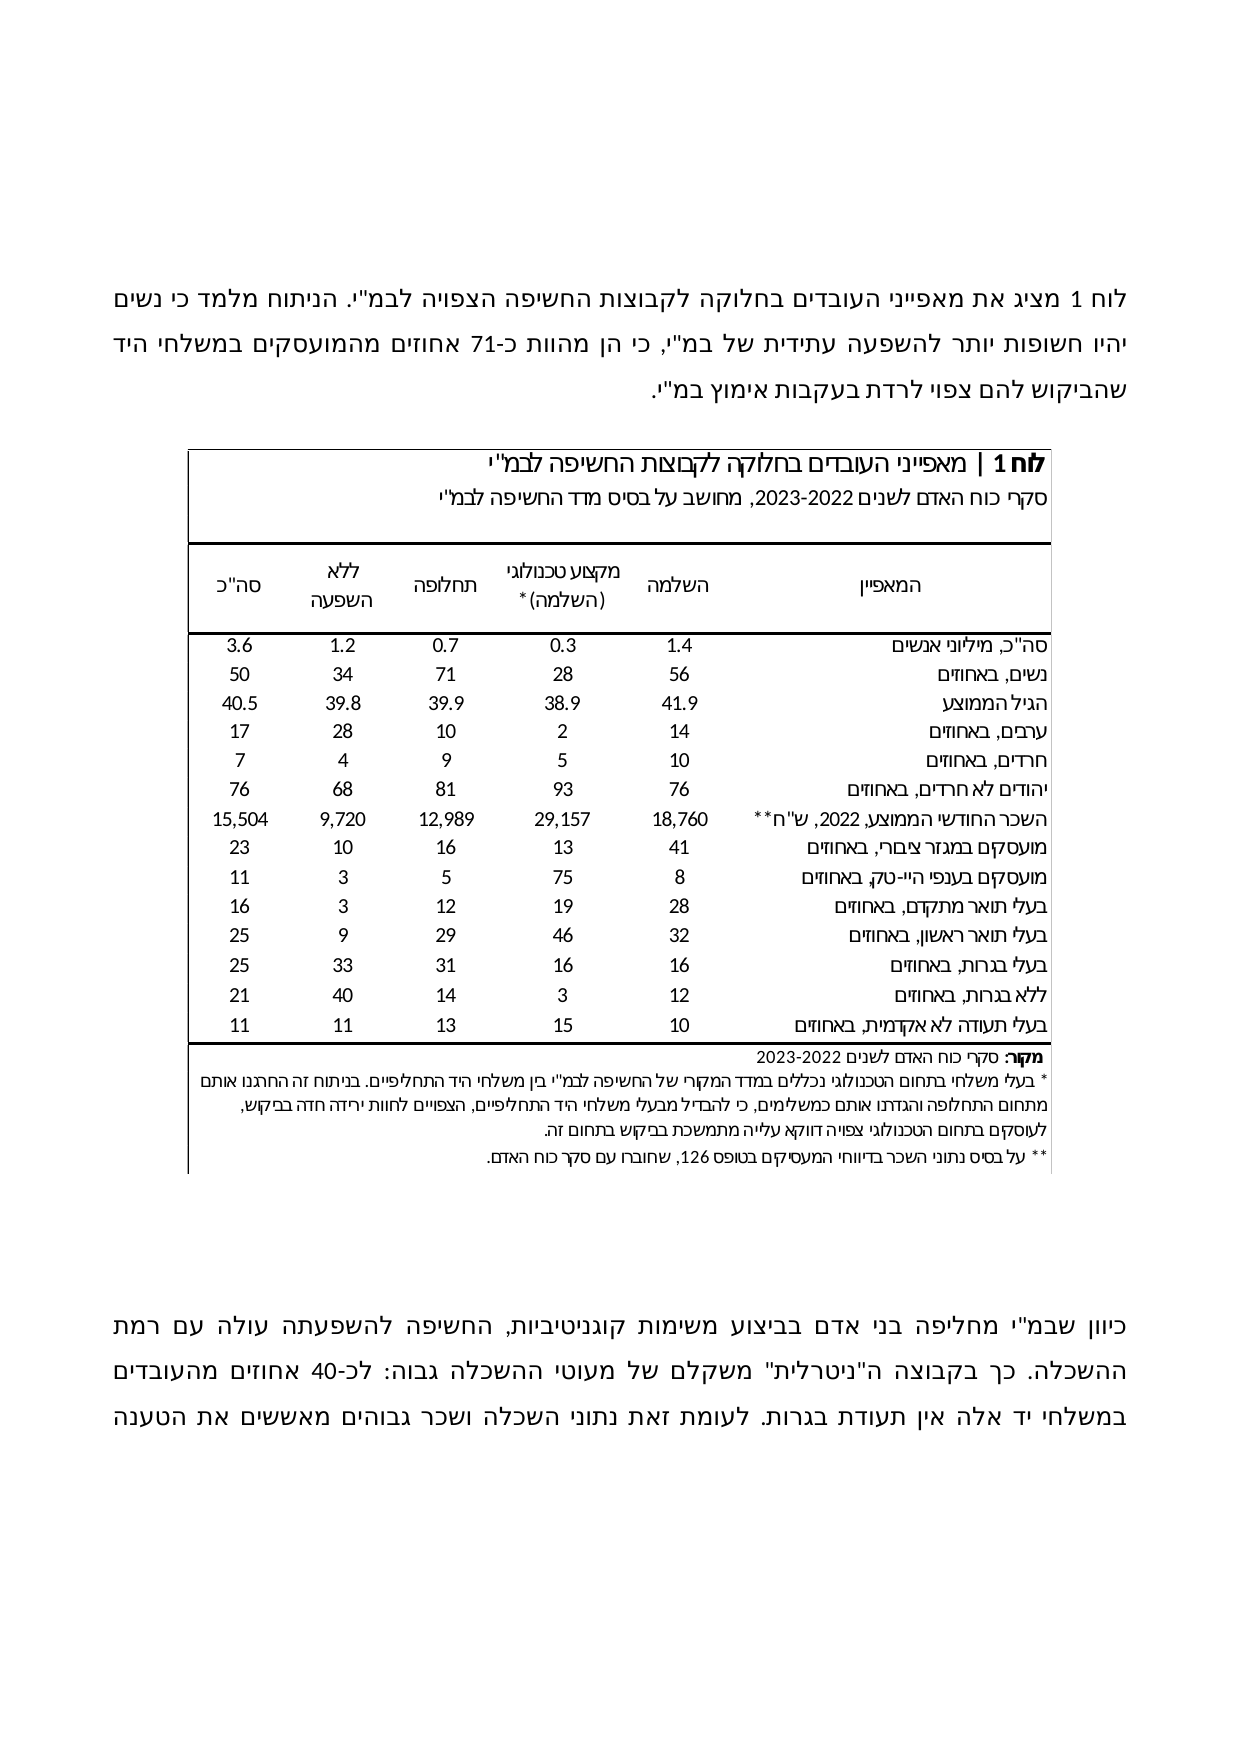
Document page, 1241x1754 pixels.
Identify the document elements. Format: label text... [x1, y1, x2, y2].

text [112, 1385, 1128, 1461]
text לוח 1 מציג את מאפייני העובדים בחלוקה לקבוצות החשיפה הצפויה לבמ"י. הניתוח מלמד כי נשים יהיו חשופות יותר להשפעה עתידית של במ"י, כי הן מהוות כ-71 אחוזים מהמועסקים במשלחי היד שהביקוש להם צפוי לרדת בעקבות אימוץ במ"י. [112, 358, 1128, 479]
